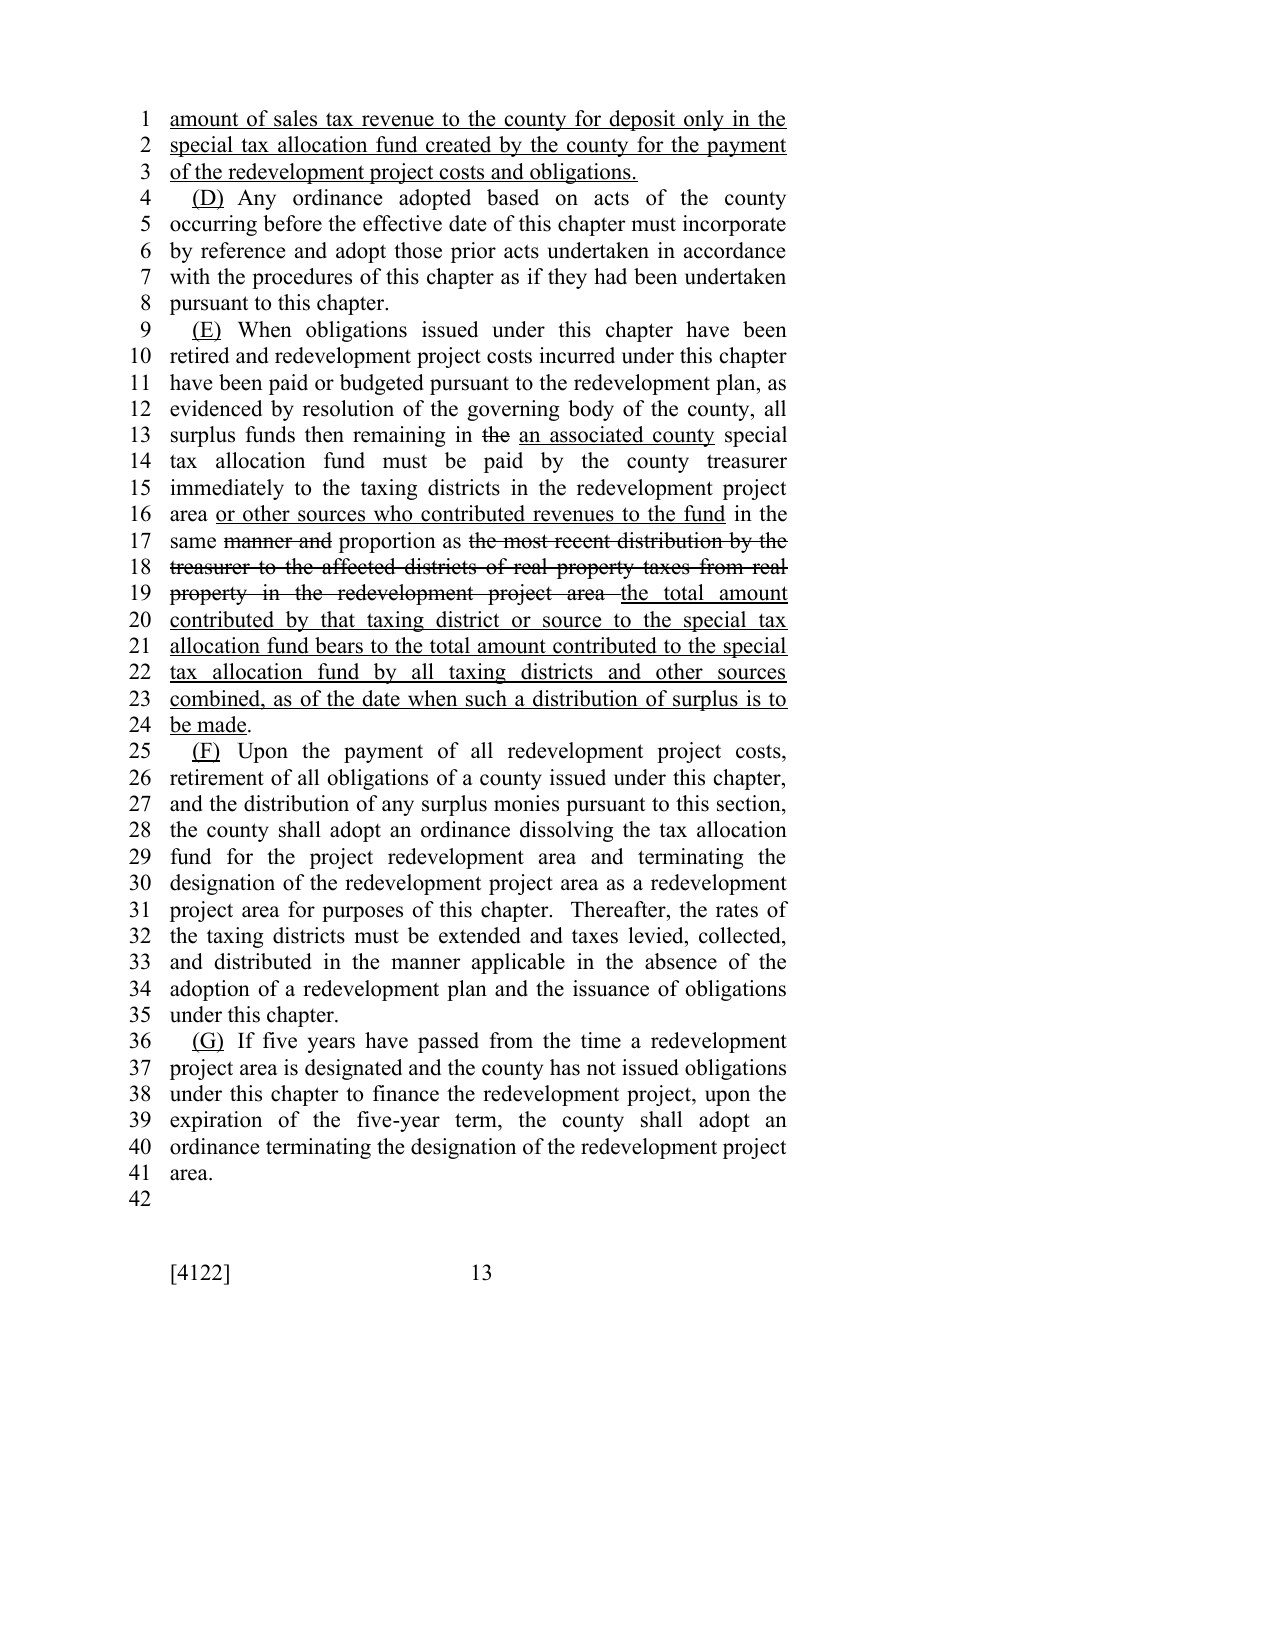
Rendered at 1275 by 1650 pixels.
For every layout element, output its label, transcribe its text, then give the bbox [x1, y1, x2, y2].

text (F) Upon the payment of all redevelopment project costs, retirement of all obligations of a county issued under this chapter, and the distribution of any surplus monies pursuant to this section, the county shall adopt an ordinance dissolving the tax allocation fund for the project redevelopment area and terminating the designation of the redevelopment project area as a redevelopment project area for purposes of this chapter. Thereafter, the rates of the taxing districts must be extended and taxes levied, collected, and distributed in the manner applicable in the absence of the adoption of a redevelopment plan and the issuance of obligations under this chapter. [169, 737, 787, 1027]
text (G) If five years have passed from the time a redevelopment project area is designated and the county has not issued obligations under this chapter to finance the redevelopment project, upon the expiration of the five-year term, the county shall adopt an ordinance terminating the designation of the redevelopment project area. [169, 1027, 787, 1186]
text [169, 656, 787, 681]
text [169, 105, 787, 128]
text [169, 129, 787, 154]
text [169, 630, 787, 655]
text (E) When obligations issued under this chapter have been retired and redevelopment project costs incurred under this chapter have been paid or budgeted pursuant to the redevelopment plan, as evidenced by resolution of the governing body of the county, all surplus funds then remaining in the an associated county special tax allocation fund must be paid by the county treasurer immediately to the taxing districts in the redevelopment project area or other sources who contributed revenues to the fund in the same manner and proportion as the most recent distribution by the treasurer to the affected districts of real property taxes from real property in the redevelopment project area the total amount contributed by that taxing district or source to the special tax allocation fund bears to the total amount contributed to the special tax allocation fund by all taxing districts and other sources combined, as of the date when such a distribution of surplus is to be made. [169, 316, 787, 567]
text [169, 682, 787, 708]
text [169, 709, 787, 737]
text (D) Any ordinance adopted based on acts of the county occurring before the effective date of this chapter must incorporate by reference and adopt those prior acts undertaken in accordance with the procedures of this chapter as if they had been undertaken pursuant to this chapter. [169, 184, 787, 316]
